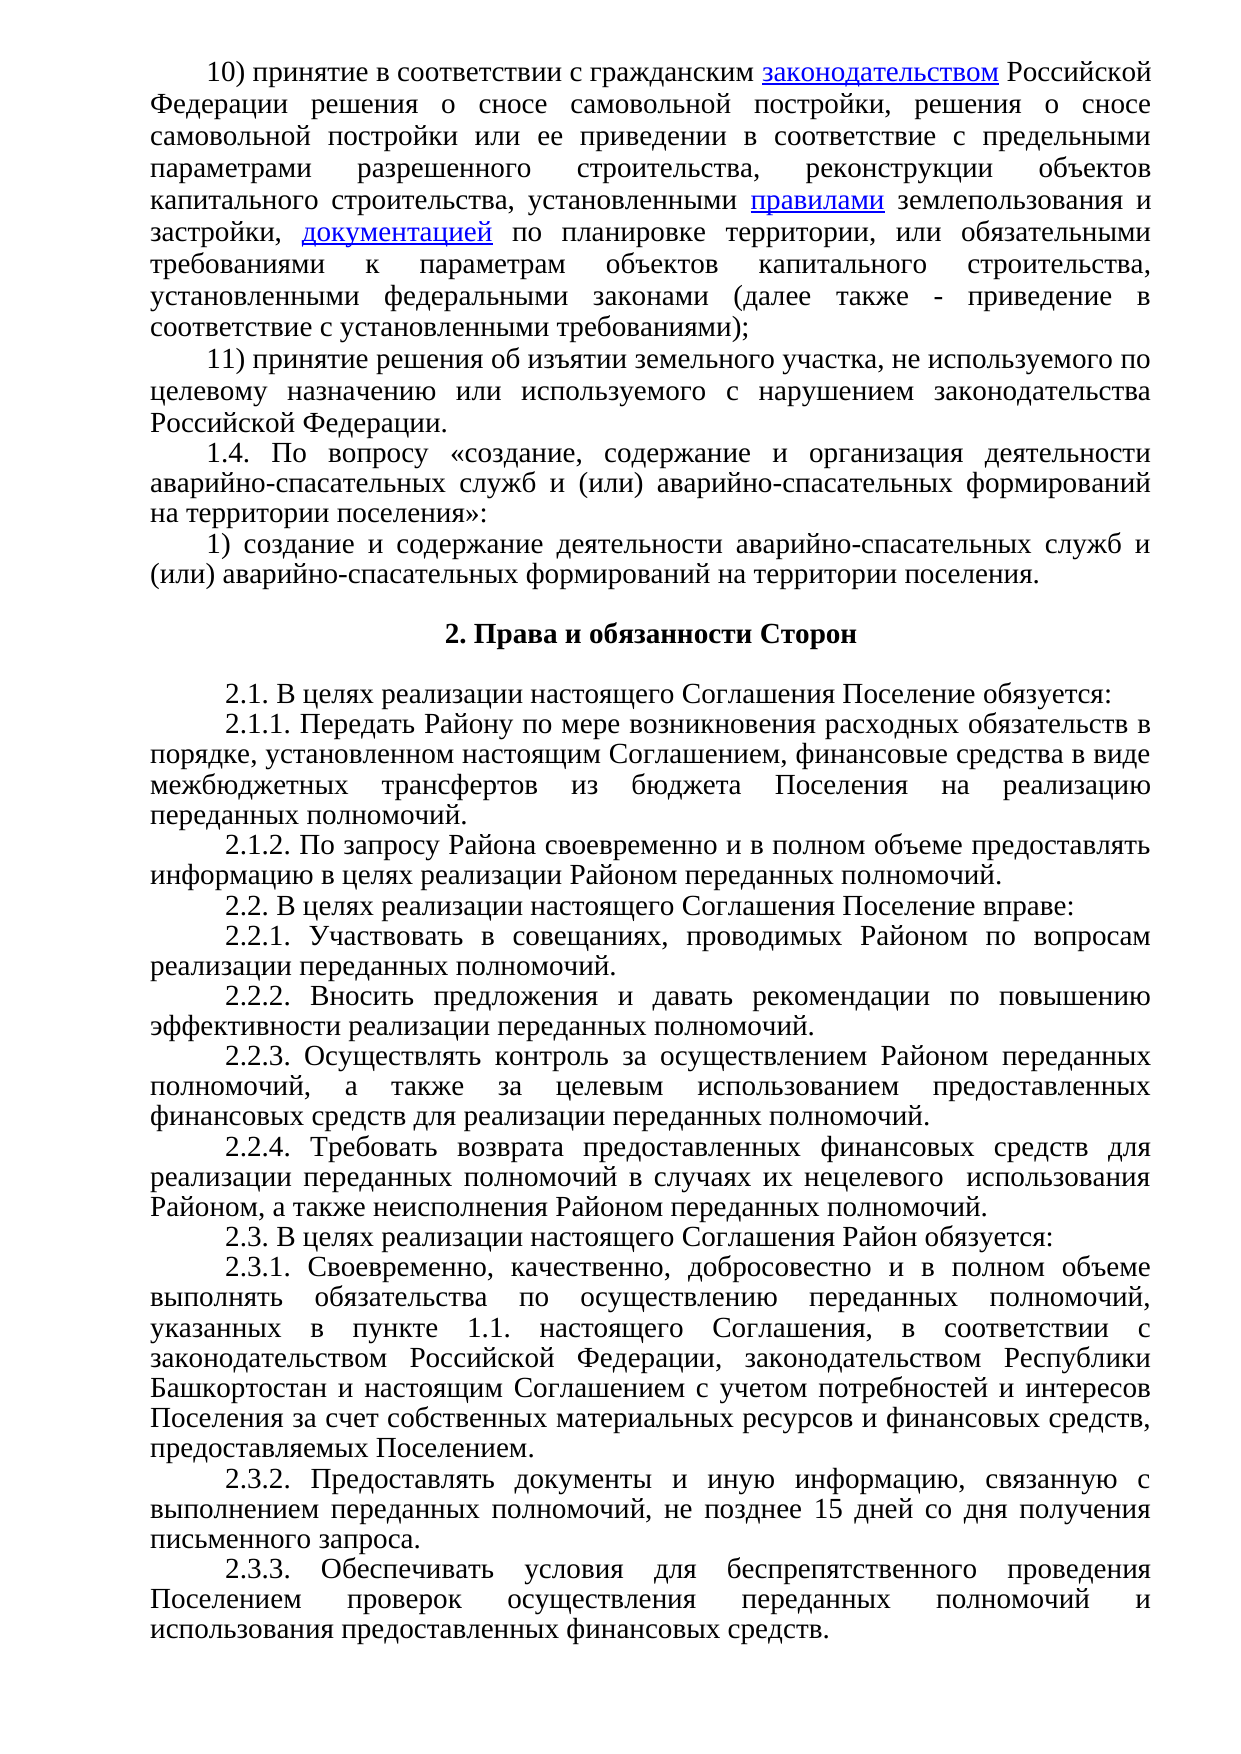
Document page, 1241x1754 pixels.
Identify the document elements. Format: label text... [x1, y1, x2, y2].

text 2.3.3. Обеспечивать условия для беспрепятственного проведения Поселением проверок осуществления переданных полномочий и использования предоставленных финансовых средств. [150, 1554, 1152, 1645]
text 2.2.3. Осуществлять контроль за осуществлением Районом переданных полномочий, а также за целевым использованием предоставленных финансовых средств для реализации переданных полномочий. [150, 1042, 1152, 1132]
text 2.1. В целях реализации настоящего Соглашения Поселение обязуется: [150, 680, 1152, 710]
text 2.1.2. По запросу Района своевременно и в полном объеме предоставлять информацию в целях реализации Районом переданных полномочий. [150, 831, 1152, 891]
text 2.3.1. Своевременно, качественно, добросовестно и в полном объеме выполнять обязательства по осуществлению переданных полномочий, указанных в пункте 1.1. настоящего Соглашения, в соответствии с законодательством Российской Федерации, законодательством Республики Башкортостан и настоящим Соглашением с учетом потребностей и интересов Поселения за счет собственных материальных ресурсов и финансовых средств, предоставляемых Поселением. [150, 1253, 1152, 1464]
text 2.2. В целях реализации настоящего Соглашения Поселение вправе: [150, 891, 1152, 921]
text 2.1.1. Передать Району по мере возникновения расходных обязательств в порядке, установленном настоящим Соглашением, финансовые средства в виде межбюджетных трансфертов из бюджета Поселения на реализацию переданных полномочий. [150, 710, 1152, 831]
text 10) принятие в соответствии с гражданским законодательством Российской Федерации решения о сносе самовольной постройки, решения о сносе самовольной постройки или ее приведении в соответствие с предельными параметрами разрешенного строительства, реконструкции объектов капитального строительства, установленными правилами землепользования и застройки, документацией по планировке территории, или обязательными требованиями к параметрам объектов капитального строительства, установленными федеральными законами (далее также - приведение в соответствие с установленными требованиями); [150, 56, 1152, 343]
text 11) принятие решения об изъятии земельного участка, не используемого по целевому назначению или используемого с нарушением законодательства Российской Федерации. [150, 343, 1152, 438]
text 1.4. По вопросу «создание, содержание и организация деятельности аварийно-спасательных служб и (или) аварийно-спасательных формирований на территории поселения»: [150, 438, 1152, 529]
text 1) создание и содержание деятельности аварийно-спасательных служб и (или) аварийно-спасательных формирований на территории поселения. [150, 529, 1152, 589]
text 2.2.2. Вносить предложения и давать рекомендации по повышению эффективности реализации переданных полномочий. [150, 981, 1152, 1042]
text 2.2.1. Участвовать в совещаниях, проводимых Районом по вопросам реализации переданных полномочий. [150, 921, 1152, 981]
text 2.3.2. Предоставлять документы и иную информацию, связанную с выполнением переданных полномочий, не позднее 15 дней со дня получения письменного запроса. [150, 1464, 1152, 1554]
text 2.2.4. Требовать возврата предоставленных финансовых средств для реализации переданных полномочий в случаях их нецелевого использования Районом, а также неисполнения Районом переданных полномочий. [150, 1132, 1152, 1223]
text 2. Права и обязанности Сторон [150, 619, 1152, 649]
text 2.3. В целях реализации настоящего Соглашения Район обязуется: [150, 1223, 1152, 1253]
